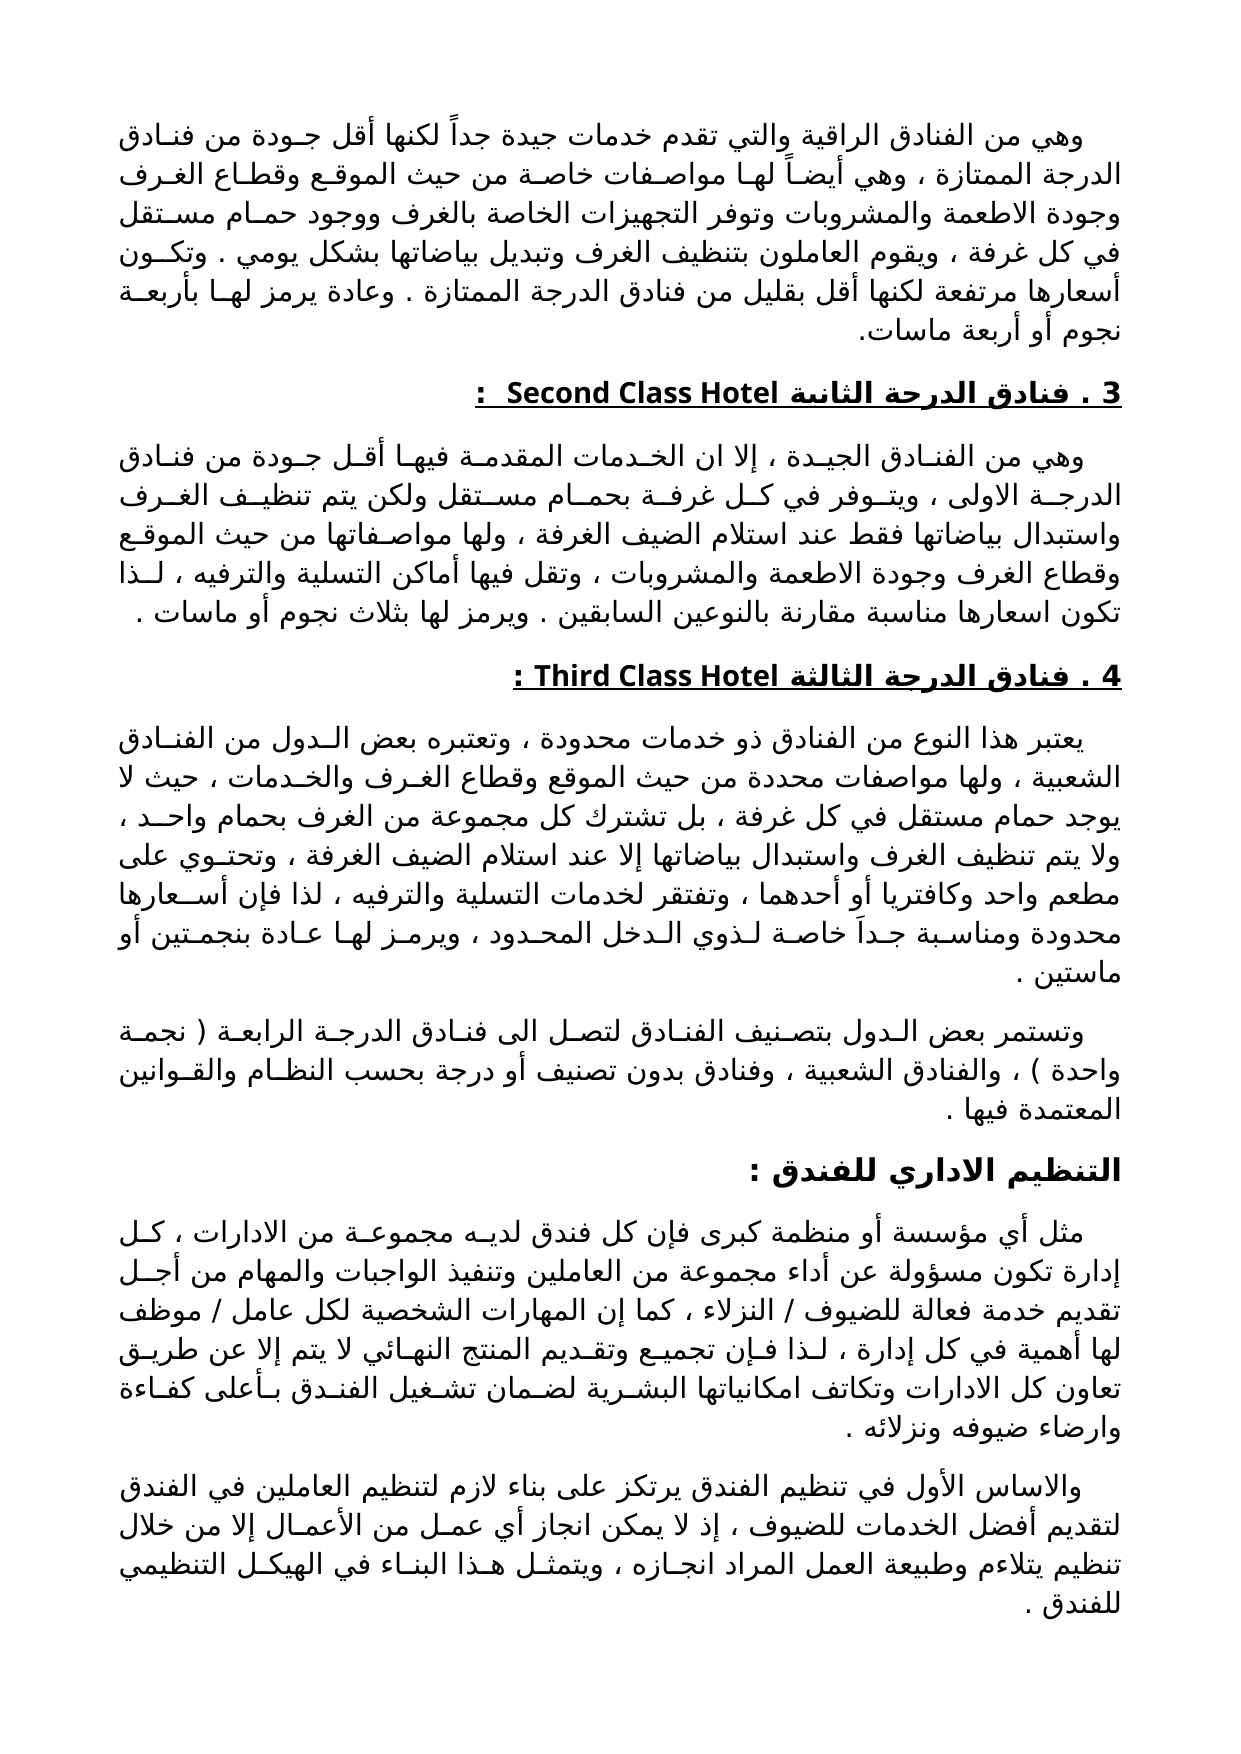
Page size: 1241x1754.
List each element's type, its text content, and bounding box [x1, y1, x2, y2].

text وهي من الفنادق الجيدة ، إلا ان الخدمات المقدمة فيها أقل جودة من فنادق الدرجة الاولى ، ويتوفر في كل غرفة بحمام مستقل ولكن يتم تنظيف الغرف واستبدال بياضاتها فقط عند استلام الضيف الغرفة ، ولها مواصفاتها من حيث الموقع وقطاع الغرف وجودة الاطعمة والمشروبات ، وتقل فيها أماكن التسلية والترفيه ، لذا تكون اسعارها مناسبة مقارنة بالنوعين السابقين . ويرمز لها بثلاث نجوم أو ماسات . [118, 439, 1122, 629]
text يعتبر هذا النوع من الفنادق ذو خدمات محدودة ، وتعتبره بعض الدول من الفنادق الشعبية ، ولها مواصفات محددة من حيث الموقع وقطاع الغرف والخدمات ، حيث لا يوجد حمام مستقل في كل غرفة ، بل تشترك كل مجموعة من الغرف بحمام واحد ، ولا يتم تنظيف الغرف واستبدال بياضاتها إلا عند استلام الضيف الغرفة ، وتحتوي على مطعم واحد وكافتريا أو أحدهما ، وتفتقر لخدمات التسلية والترفيه ، لذا فإن أسعارها محدودة ومناسبة جداَ خاصة لذوي الدخل المحدود ، ويرمز لها عادة بنجمتين أو ماستين . [118, 721, 1122, 989]
text والاساس الأول في تنظيم الفندق يرتكز على بناء لازم لتنظيم العاملين في الفندق لتقديم أفضل الخدمات للضيوف ، إذ لا يمكن انجاز أي عمل من الأعمال إلا من خلال تنظيم يتلاءم وطبيعة العمل المراد انجازه ، ويتمثل هذا البناء في الهيكل التنظيمي للفندق . [118, 1470, 1122, 1621]
text التنظيم الاداري للفندق : [118, 1152, 1122, 1189]
text وتستمر بعض الدول بتصنيف الفنادق لتصل الى فنادق الدرجة الرابعة ( نجمة واحدة ) ، والفنادق الشعبية ، وفنادق بدون تصنيف أو درجة بحسب النظام والقوانين المعتمدة فيها . [118, 1015, 1122, 1127]
text وهي من الفنادق الراقية والتي تقدم خدمات جيدة جداً لكنها أقل جودة من فنادق الدرجة الممتازة ، وهي أيضاً لها مواصفات خاصة من حيث الموقع وقطاع الغرف وجودة الاطعمة والمشروبات وتوفر التجهيزات الخاصة بالغرف ووجود حمام مستقل في كل غرفة ، ويقوم العاملون بتنظيف الغرف وتبديل بياضاتها بشكل يومي . وتكون أسعارها مرتفعة لكنها أقل بقليل من فنادق الدرجة الممتازة . وعادة يرمز لها بأربعة نجوم أو أربعة ماسات. [118, 118, 1122, 347]
text 4 . فنادق الدرجة الثالثة Third Class Hotel : [118, 655, 1122, 694]
text 3 . فنادق الدرجة الثانية Second Class Hotel : [118, 373, 1122, 412]
text مثل أي مؤسسة أو منظمة كبرى فإن كل فندق لديه مجموعة من الادارات ، كل إدارة تكون مسؤولة عن أداء مجموعة من العاملين وتنفيذ الواجبات والمهام من أجل تقديم خدمة فعالة للضيوف / النزلاء ، كما إن المهارات الشخصية لكل عامل / موظف لها أهمية في كل إدارة ، لذا فإن تجميع وتقديم المنتج النهائي لا يتم إلا عن طريق تعاون كل الادارات وتكاتف امكانياتها البشرية لضمان تشغيل الفندق بأعلى كفاءة وارضاء ضيوفه ونزلائه . [118, 1215, 1122, 1444]
